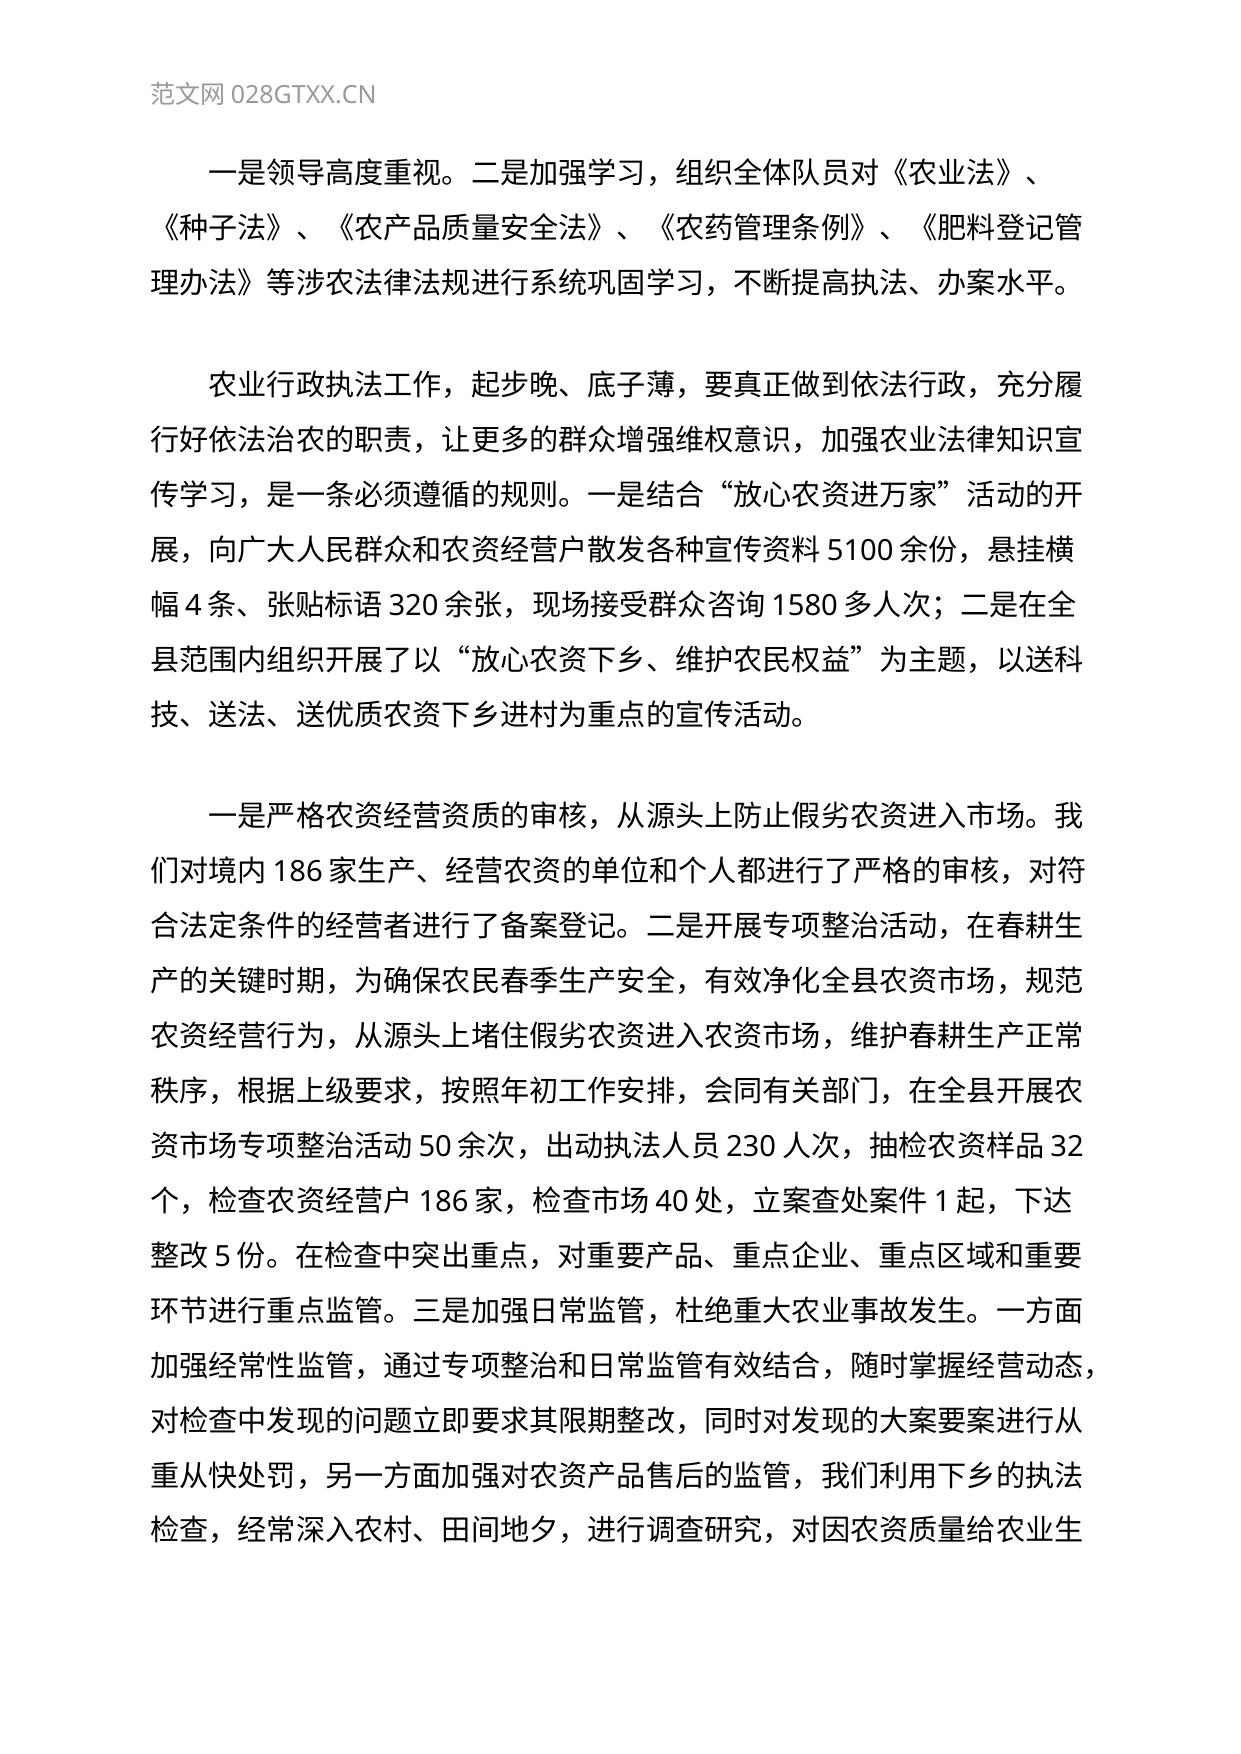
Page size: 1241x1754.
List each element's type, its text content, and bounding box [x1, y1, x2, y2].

text 农业行政执法工作，起步晚、底子薄，要真正做到依法行政，充分履行好依法治农的职责，让更多的群众增强维权意识，加强农业法律知识宣传学习，是一条必须遵循的规则。一是结合“放心农资进万家”活动的开展，向广大人民群众和农资经营户散发各种宣传资料5100余份，悬挂横幅4条、张贴标语320余张，现场接受群众咨询1580多人次；二是在全县范围内组织开展了以“放心农资下乡、维护农民权益”为主题，以送科技、送法、送优质农资下乡进村为重点的宣传活动。 [150, 362, 1090, 733]
text 一是领导高度重视。二是加强学习，组织全体队员对《农业法》、《种子法》、《农产品质量安全法》、《农药管理条例》、《肥料登记管理办法》等涉农法律法规进行系统巩固学习，不断提高执法、办案水平。 [150, 150, 1090, 302]
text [150, 793, 1090, 1549]
